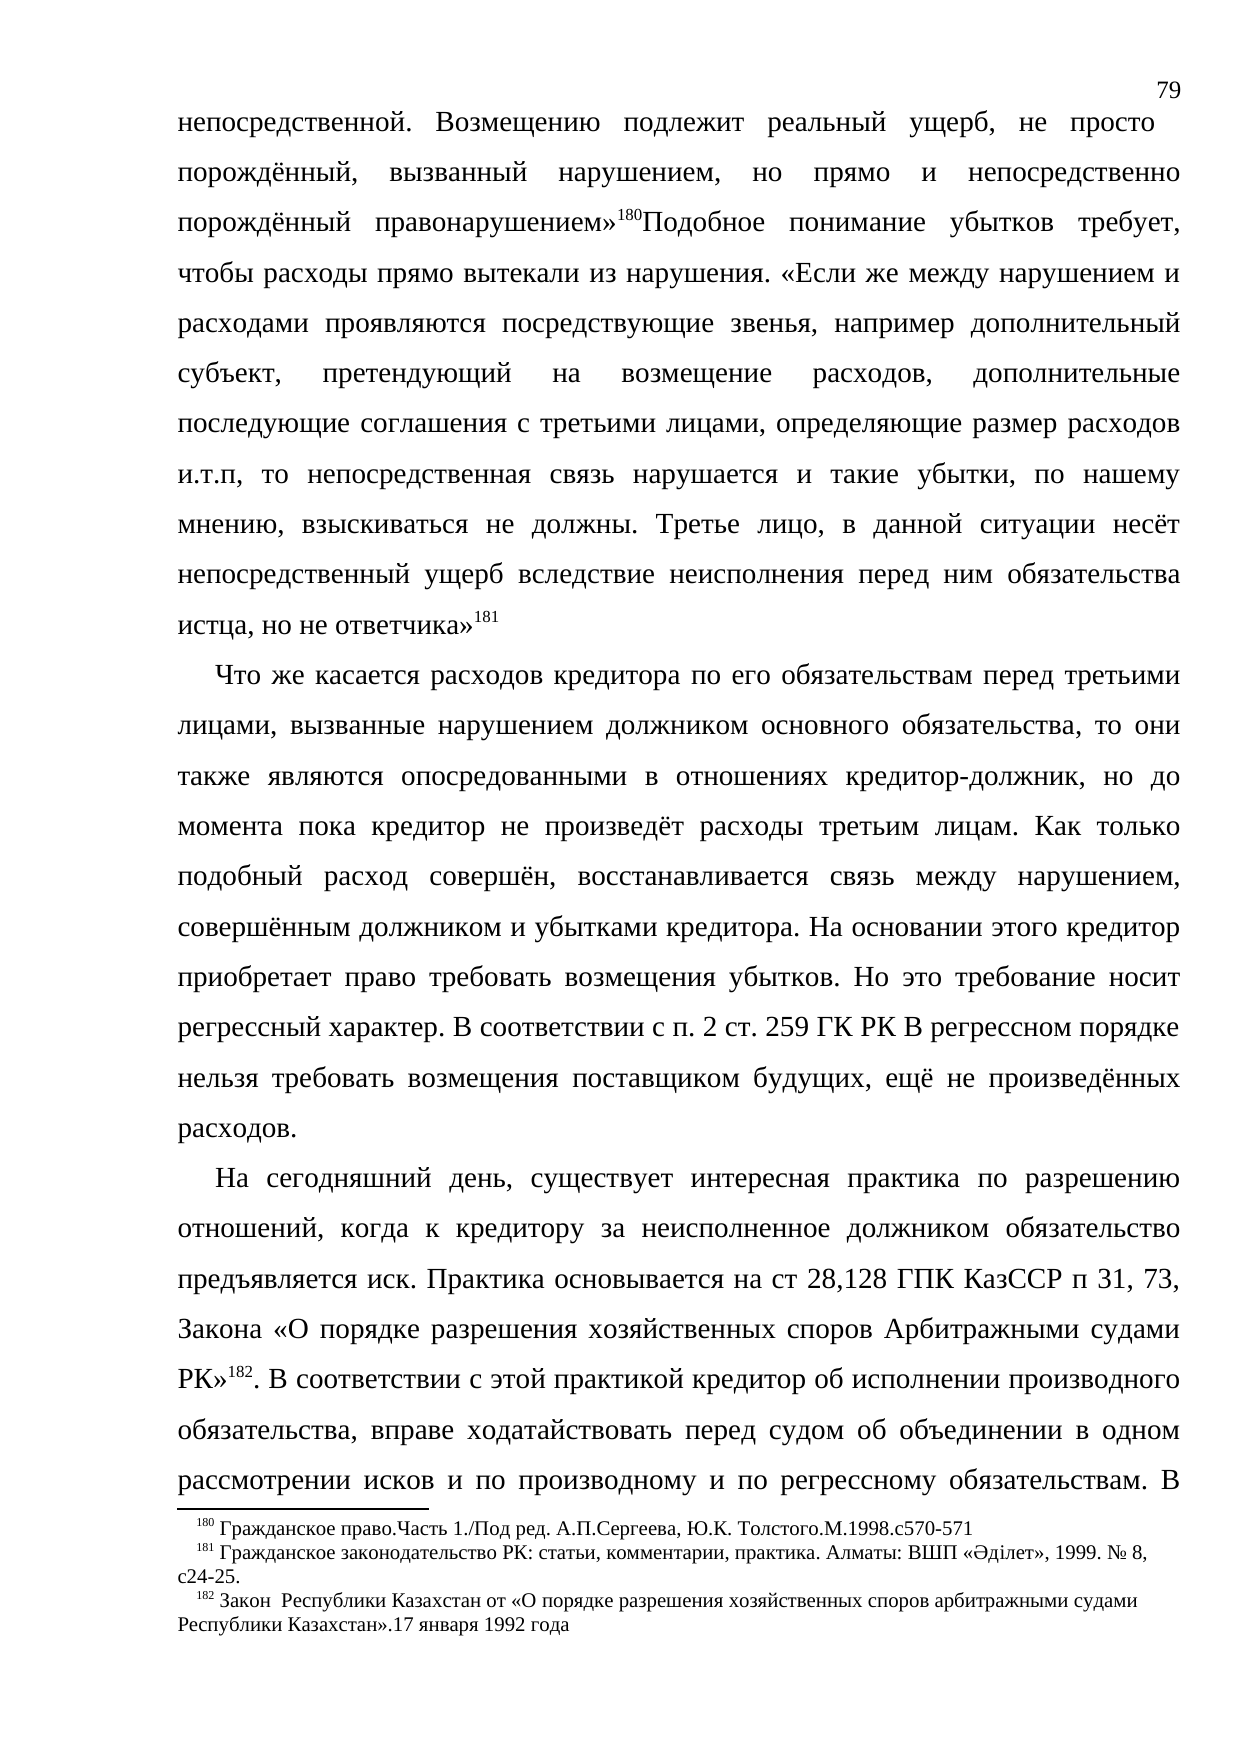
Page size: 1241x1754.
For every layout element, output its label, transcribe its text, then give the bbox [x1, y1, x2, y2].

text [177, 1160, 1181, 1496]
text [177, 104, 1181, 640]
text Что же касается расходов кредитора по его обязательствам перед третьими лицами, вызванные нарушением должником основного обязательства, то они также являются опосредованными в отношениях кредитор-должник, но до момента пока кредитор не произведёт расходы третьим лицам. Как только подобный расход совершён, восстанавливается связь между нарушением, совершённым должником и убытками кредитора. На основании этого кредитор приобретает право требовать возмещения убытков. Но это требование носит регрессный характер. В соответствии с п. 2 ст. 259 ГК РК В регрессном порядке нельзя требовать возмещения поставщиком будущих, ещё не произведённых расходов. [177, 657, 1181, 1143]
